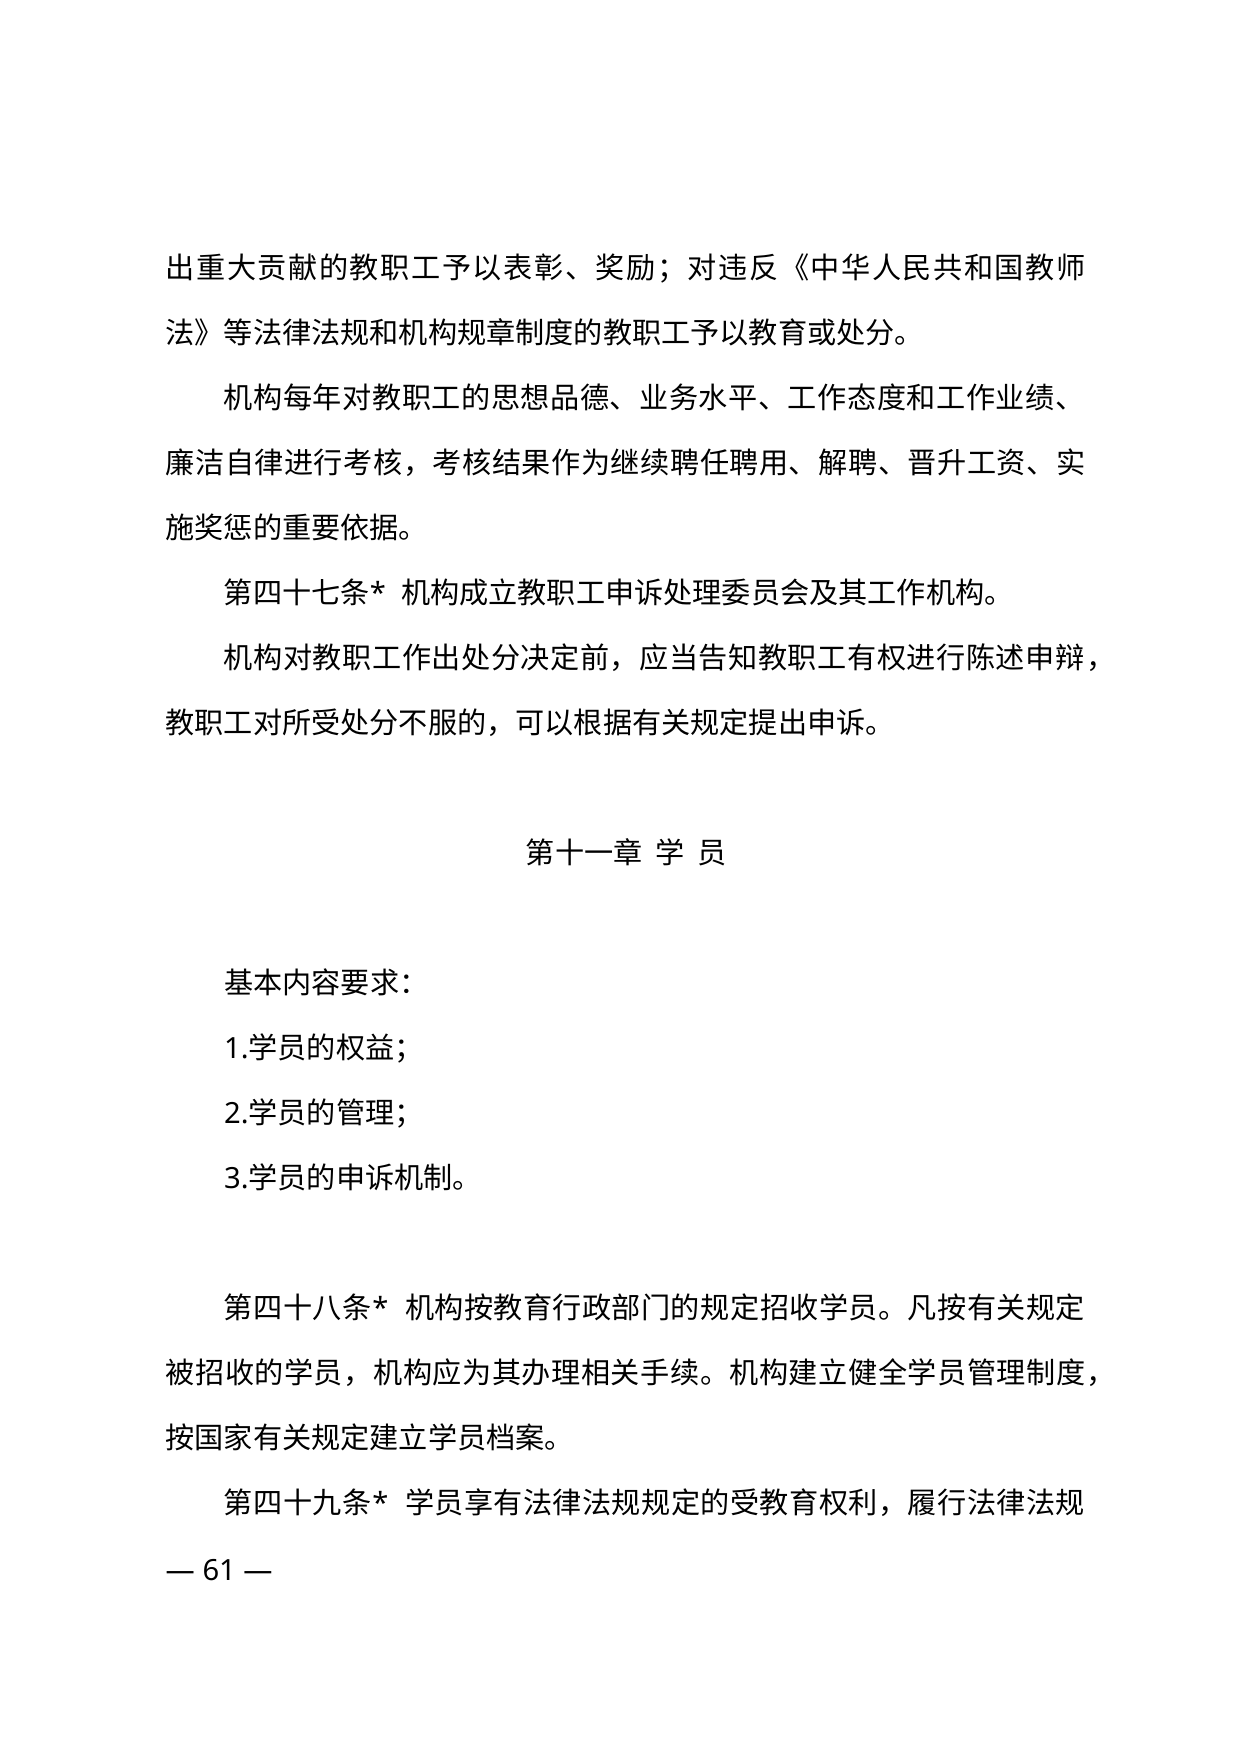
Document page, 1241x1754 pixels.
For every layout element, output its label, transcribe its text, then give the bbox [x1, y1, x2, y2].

text 3.学员的申诉机制。 [166, 1143, 1087, 1208]
text 第四十八条* 机构按教育行政部门的规定招收学员。凡按有关规定被招收的学员，机构应为其办理相关手续。机构建立健全学员管理制度，按国家有关规定建立学员档案。 [165, 1273, 1087, 1468]
text 机构每年对教职工的思想品德、业务水平、工作态度和工作业绩、廉洁自律进行考核，考核结果作为继续聘任聘用、解聘、晋升工资、实施奖惩的重要依据。 [165, 363, 1087, 558]
text 2.学员的管理； [166, 1078, 1087, 1143]
text 1.学员的权益； [166, 1013, 1087, 1078]
subtitle 第十一章 学 员 [165, 818, 1087, 883]
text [165, 1468, 1087, 1533]
text 机构对教职工作出处分决定前，应当告知教职工有权进行陈述申辩，教职工对所受处分不服的，可以根据有关规定提出申诉。 [165, 623, 1087, 753]
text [165, 233, 1087, 363]
text 第四十七条* 机构成立教职工申诉处理委员会及其工作机构。 [165, 558, 1087, 623]
text 基本内容要求： [166, 948, 1087, 1013]
